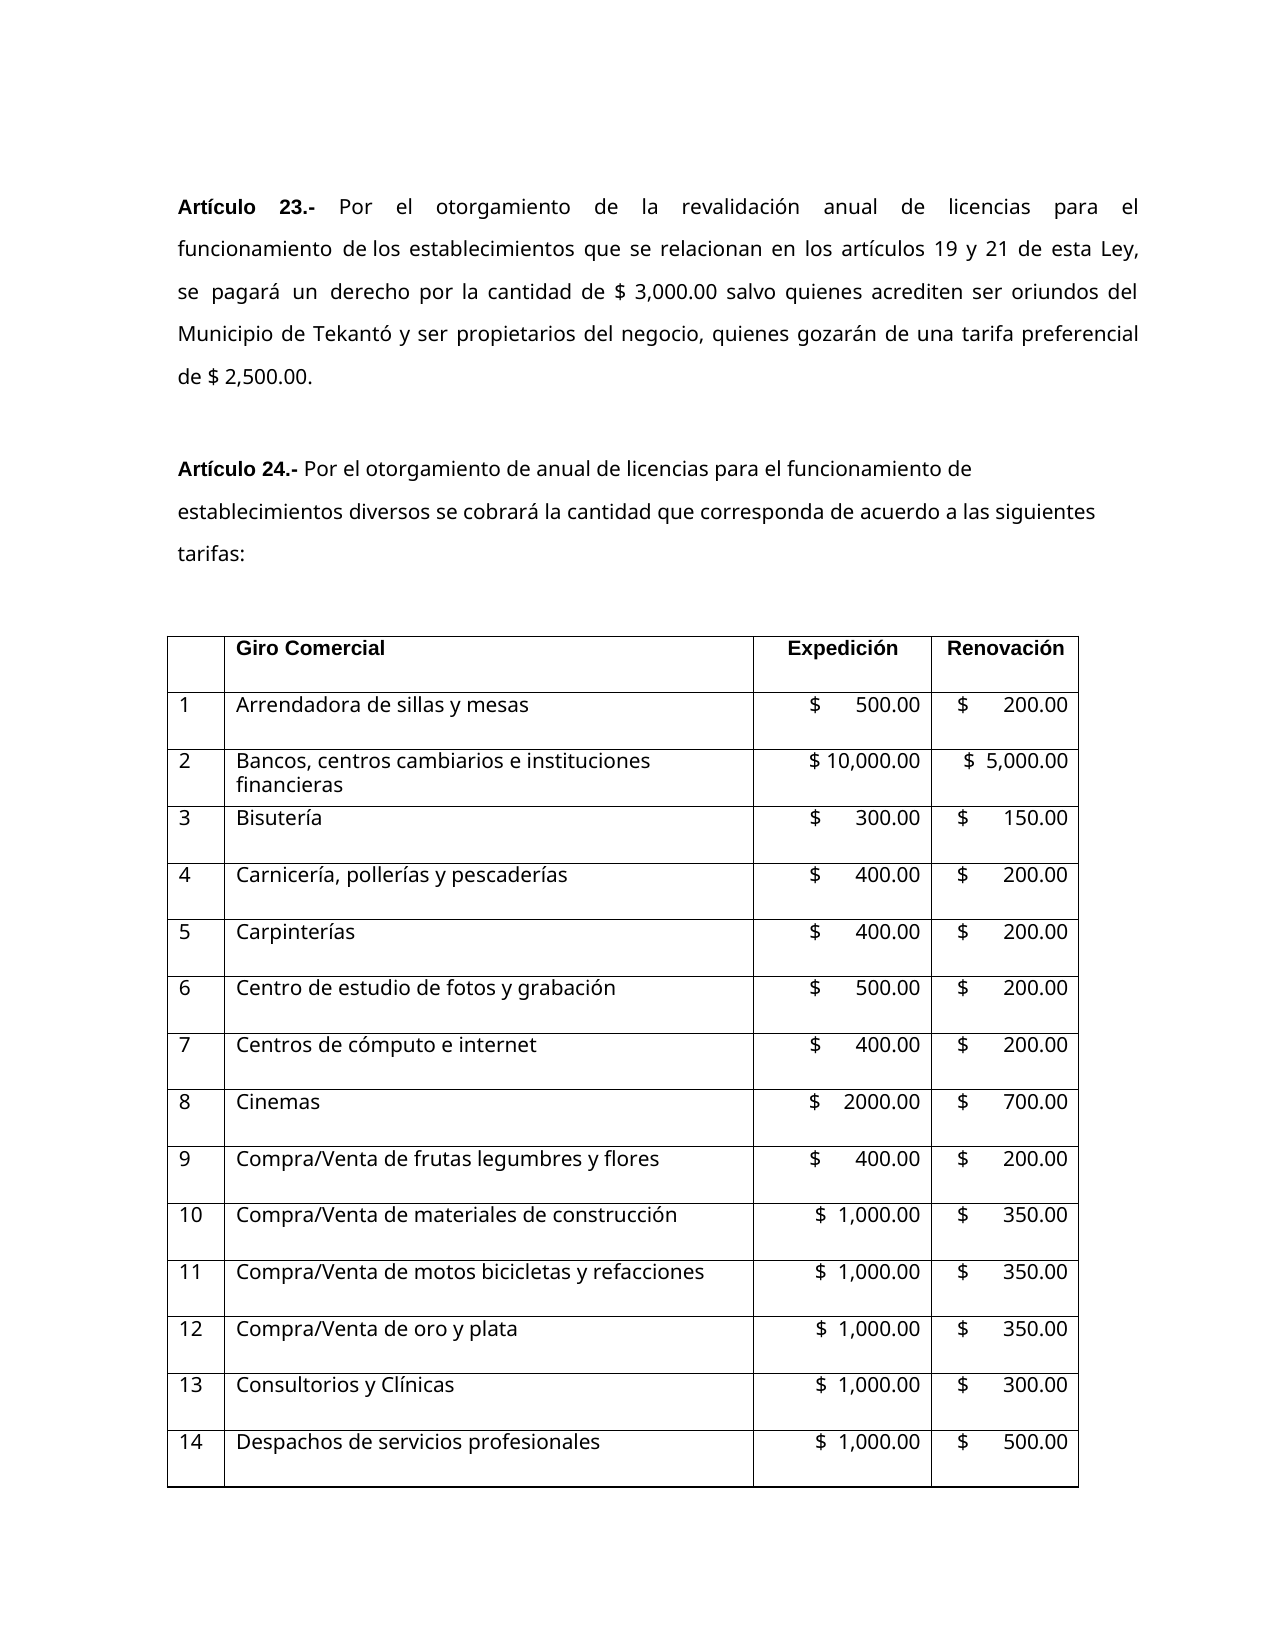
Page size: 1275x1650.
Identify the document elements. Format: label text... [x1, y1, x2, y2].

table_cell $ 500.00 [754, 693, 931, 749]
table_cell $ 200.00 [932, 977, 1078, 1033]
text Artículo 23.- Por el otorgamiento de la revalidación anual de licencias para el funcionamiento de los establecimientos que se relacionan en los artículos 19 y 21 de esta Ley, se pagará un derecho por la cantidad de $ 3,000.00 salvo quienes acrediten ser oriundos del Municipio de Tekantó y ser propietarios del negocio, quienes gozarán de una tarifa preferencial de $ 2,500.00. [177, 192, 1139, 391]
table_cell $ 200.00 [932, 1147, 1078, 1203]
table_header [168, 637, 224, 692]
table_header Renovación [932, 637, 1078, 692]
table_cell Despachos de servicios profesionales [225, 1431, 753, 1486]
table_cell $ 1,000.00 [754, 1317, 931, 1373]
table_cell 10 [168, 1204, 224, 1259]
table_cell Arrendadora de sillas y mesas [225, 693, 753, 749]
table_cell $ 400.00 [754, 864, 931, 919]
table_cell Compra/Venta de materiales de construcción [225, 1204, 753, 1259]
table_cell $ 150.00 [932, 807, 1078, 862]
table_cell $ 2000.00 [754, 1090, 931, 1146]
table_cell 9 [168, 1147, 224, 1203]
table_cell 5 [168, 920, 224, 976]
table_cell $ 200.00 [932, 920, 1078, 976]
table_cell $ 200.00 [932, 693, 1078, 749]
table_cell Centro de estudio de fotos y grabación [225, 977, 753, 1033]
table_cell Compra/Venta de oro y plata [225, 1317, 753, 1373]
table_cell 12 [168, 1317, 224, 1373]
table_cell $ 1,000.00 [754, 1374, 931, 1429]
table_cell 3 [168, 807, 224, 862]
table_cell $ 200.00 [932, 864, 1078, 919]
table_cell $ 300.00 [754, 807, 931, 862]
table_cell $ 1,000.00 [754, 1261, 931, 1316]
table_cell Cinemas [225, 1090, 753, 1146]
table_cell 7 [168, 1034, 224, 1089]
table_cell $ 5,000.00 [932, 750, 1078, 806]
table_cell Compra/Venta de motos bicicletas y refacciones [225, 1261, 753, 1316]
table_cell $ 10,000.00 [754, 750, 931, 806]
table_cell 13 [168, 1374, 224, 1429]
table_cell $ 500.00 [932, 1431, 1078, 1486]
table_cell $ 350.00 [932, 1317, 1078, 1373]
table_cell $ 350.00 [932, 1204, 1078, 1259]
table_cell $ 400.00 [754, 1147, 931, 1203]
table_cell Consultorios y Clínicas [225, 1374, 753, 1429]
table_cell Compra/Venta de frutas legumbres y flores [225, 1147, 753, 1203]
table_cell 2 [168, 750, 224, 806]
table_header Giro Comercial [225, 637, 753, 692]
table_cell 11 [168, 1261, 224, 1316]
table_cell 1 [168, 693, 224, 749]
table_cell Carpinterías [225, 920, 753, 976]
table_cell $ 350.00 [932, 1261, 1078, 1316]
text Artículo 24.- Por el otorgamiento de anual de licencias para el funcionamiento de establecimientos diversos se cobrará la cantidad que corresponda de acuerdo a las siguientes tarifas: [177, 454, 1139, 568]
table_cell $ 1,000.00 [754, 1204, 931, 1259]
table_cell $ 700.00 [932, 1090, 1078, 1146]
table_cell $ 1,000.00 [754, 1431, 931, 1486]
table_cell $ 200.00 [932, 1034, 1078, 1089]
table_cell $ 400.00 [754, 1034, 931, 1089]
table_cell $ 500.00 [754, 977, 931, 1033]
table_cell 6 [168, 977, 224, 1033]
table_cell 8 [168, 1090, 224, 1146]
table_cell 4 [168, 864, 224, 919]
table_header Expedición [754, 637, 931, 692]
table_cell Bisutería [225, 807, 753, 862]
table_cell Carnicería, pollerías y pescaderías [225, 864, 753, 919]
table_cell $ 400.00 [754, 920, 931, 976]
table_cell Centros de cómputo e internet [225, 1034, 753, 1089]
table_cell 14 [168, 1431, 224, 1486]
table_cell Bancos, centros cambiarios e instituciones financieras [225, 750, 753, 806]
table_cell $ 300.00 [932, 1374, 1078, 1429]
